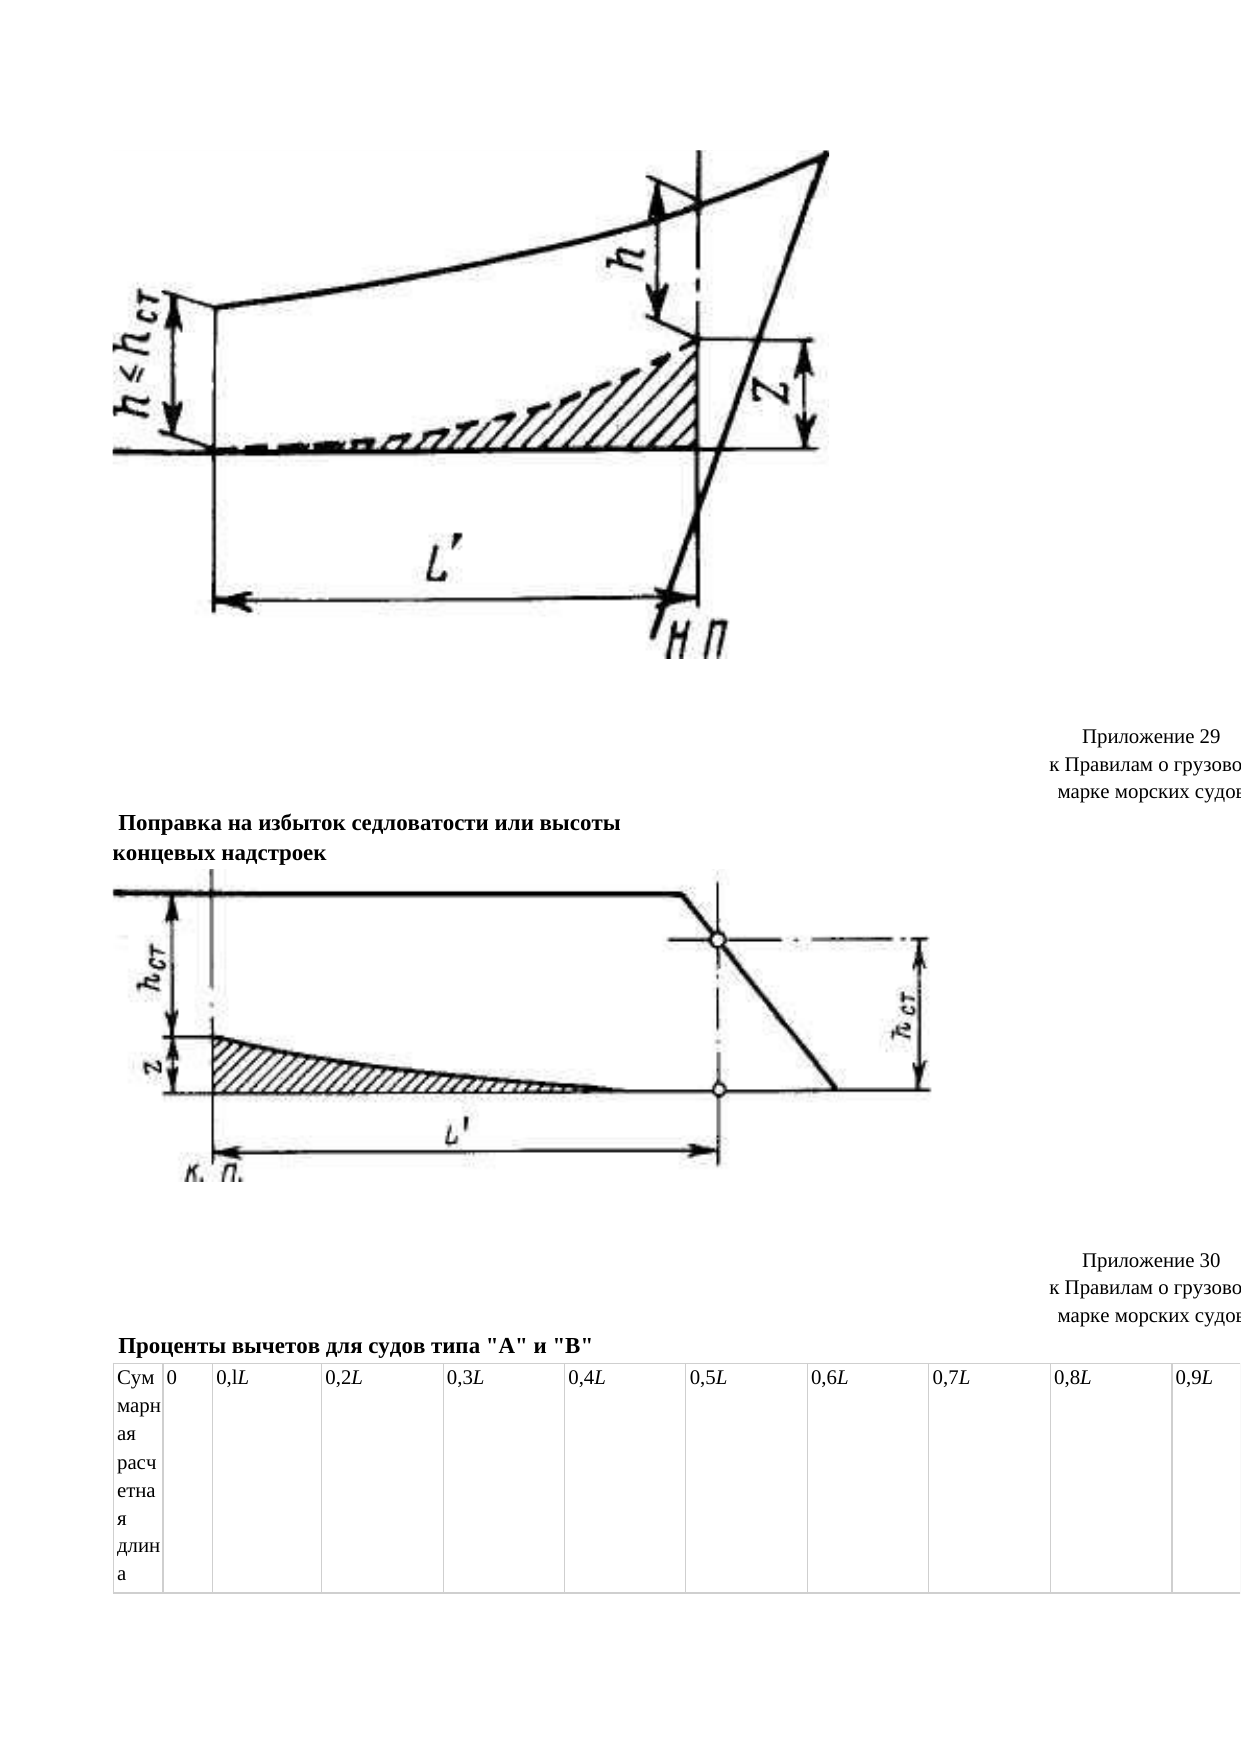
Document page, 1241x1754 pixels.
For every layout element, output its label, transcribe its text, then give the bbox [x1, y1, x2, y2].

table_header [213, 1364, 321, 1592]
text Проценты вычетов для судов типа "А" и "В" [112, 1332, 1128, 1359]
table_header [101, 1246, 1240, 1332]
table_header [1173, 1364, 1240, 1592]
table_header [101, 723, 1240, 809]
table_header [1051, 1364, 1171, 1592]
picture [112, 869, 932, 1182]
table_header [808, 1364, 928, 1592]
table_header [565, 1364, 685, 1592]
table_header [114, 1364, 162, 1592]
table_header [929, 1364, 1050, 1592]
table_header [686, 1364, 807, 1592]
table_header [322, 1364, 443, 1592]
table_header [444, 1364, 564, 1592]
picture [112, 150, 830, 659]
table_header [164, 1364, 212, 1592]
text Поправка на избыток седловатости или высоты концевых надстроек [112, 809, 1128, 865]
